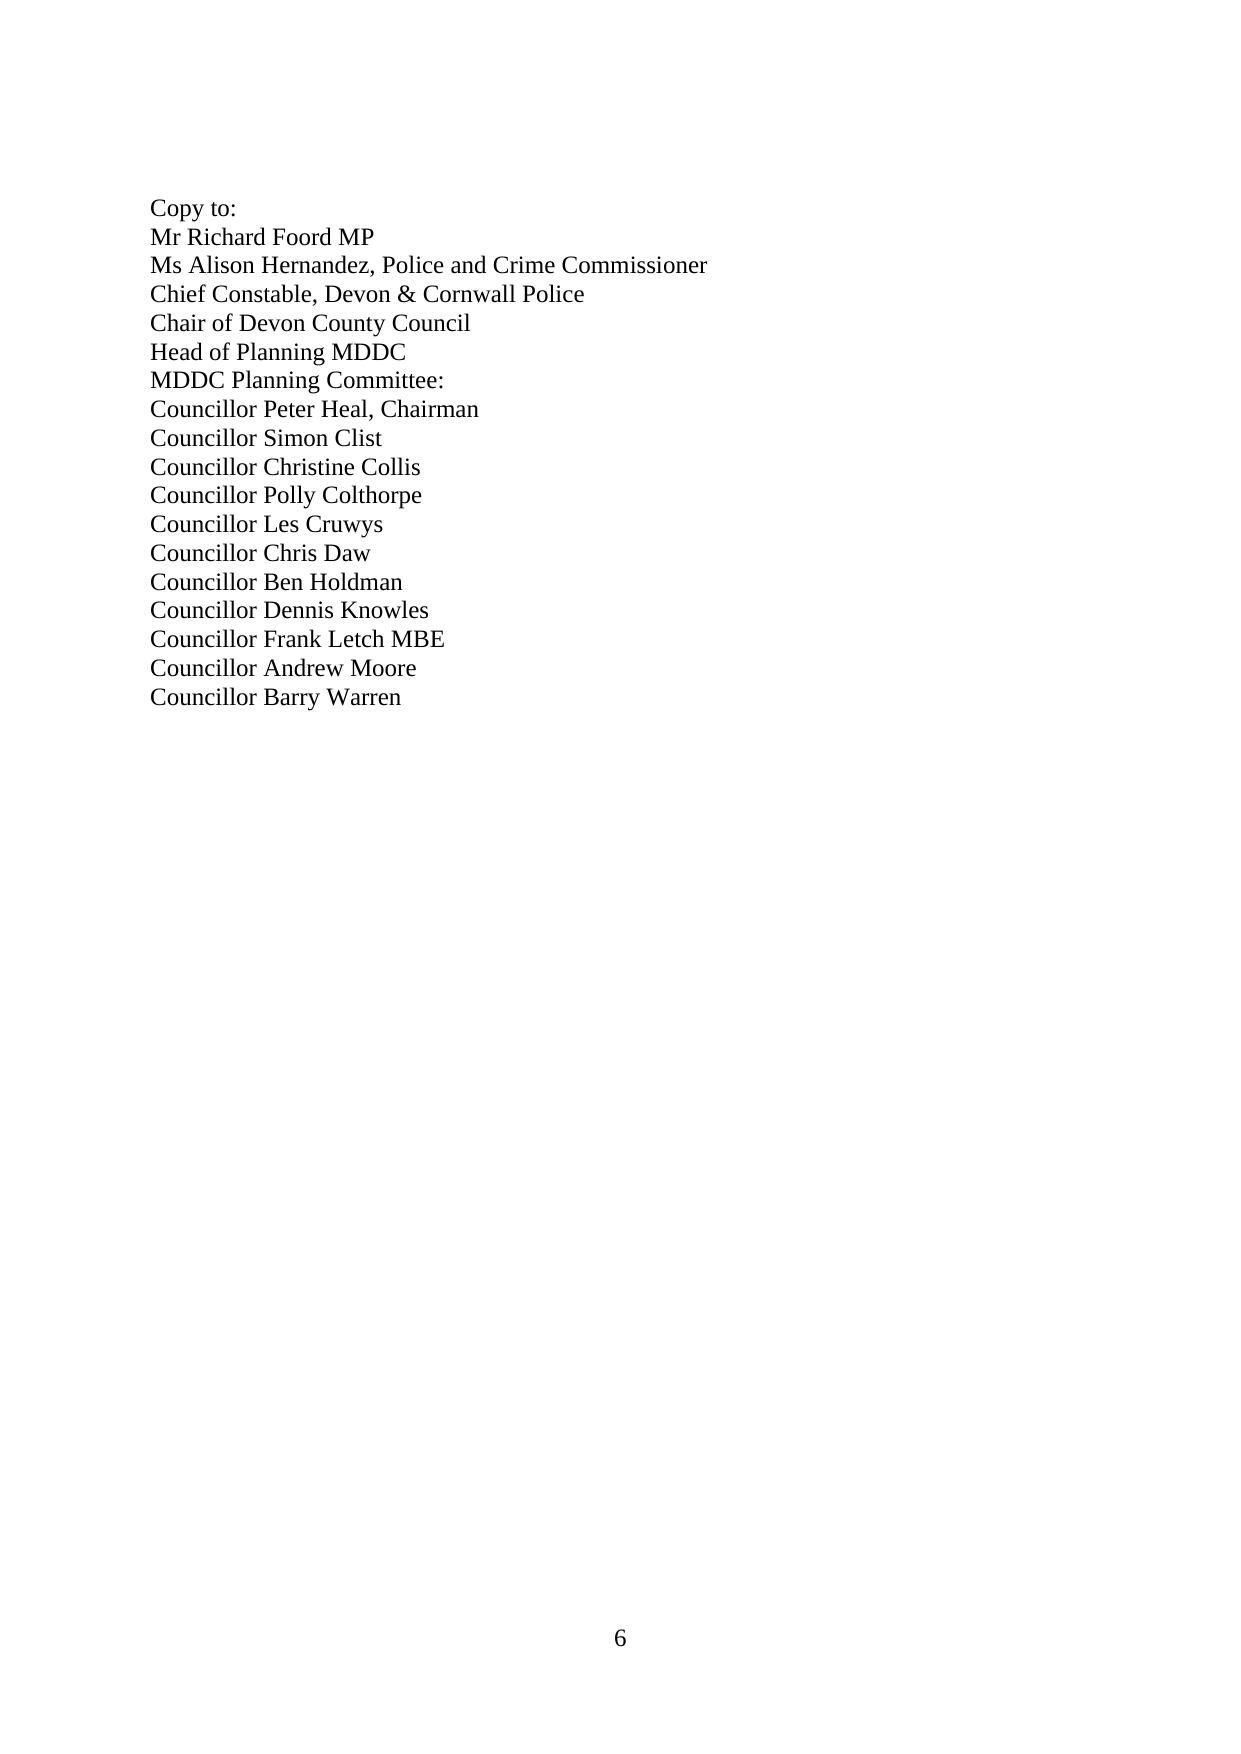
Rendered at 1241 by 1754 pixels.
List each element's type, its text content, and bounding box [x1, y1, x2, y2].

text Chief Constable, Devon & Cornwall Police [150, 279, 1090, 308]
text Councillor Les Cruwys [150, 509, 1090, 538]
text Copy to: [150, 193, 1090, 222]
text Councillor Andrew Moore [150, 653, 1090, 682]
text MDDC Planning Committee: [150, 366, 1090, 394]
text Councillor Dennis Knowles [150, 596, 1090, 624]
text Ms Alison Hernandez, Police and Crime Commissioner [150, 251, 1090, 279]
text Councillor Ben Holdman [150, 567, 1090, 596]
text Head of Planning MDDC [150, 337, 1090, 366]
text Councillor Chris Daw [150, 538, 1090, 567]
text Councillor Peter Heal, Chairman [150, 394, 1090, 423]
text Councillor Frank Letch MBE [150, 624, 1090, 653]
text Chair of Devon County Council [150, 308, 1090, 337]
text Mr Richard Foord MP [150, 222, 1090, 251]
text Councillor Simon Clist [150, 423, 1090, 452]
text Councillor Barry Warren [150, 682, 1090, 711]
text Councillor Polly Colthorpe [150, 481, 1090, 509]
text Councillor Christine Collis [150, 452, 1090, 481]
